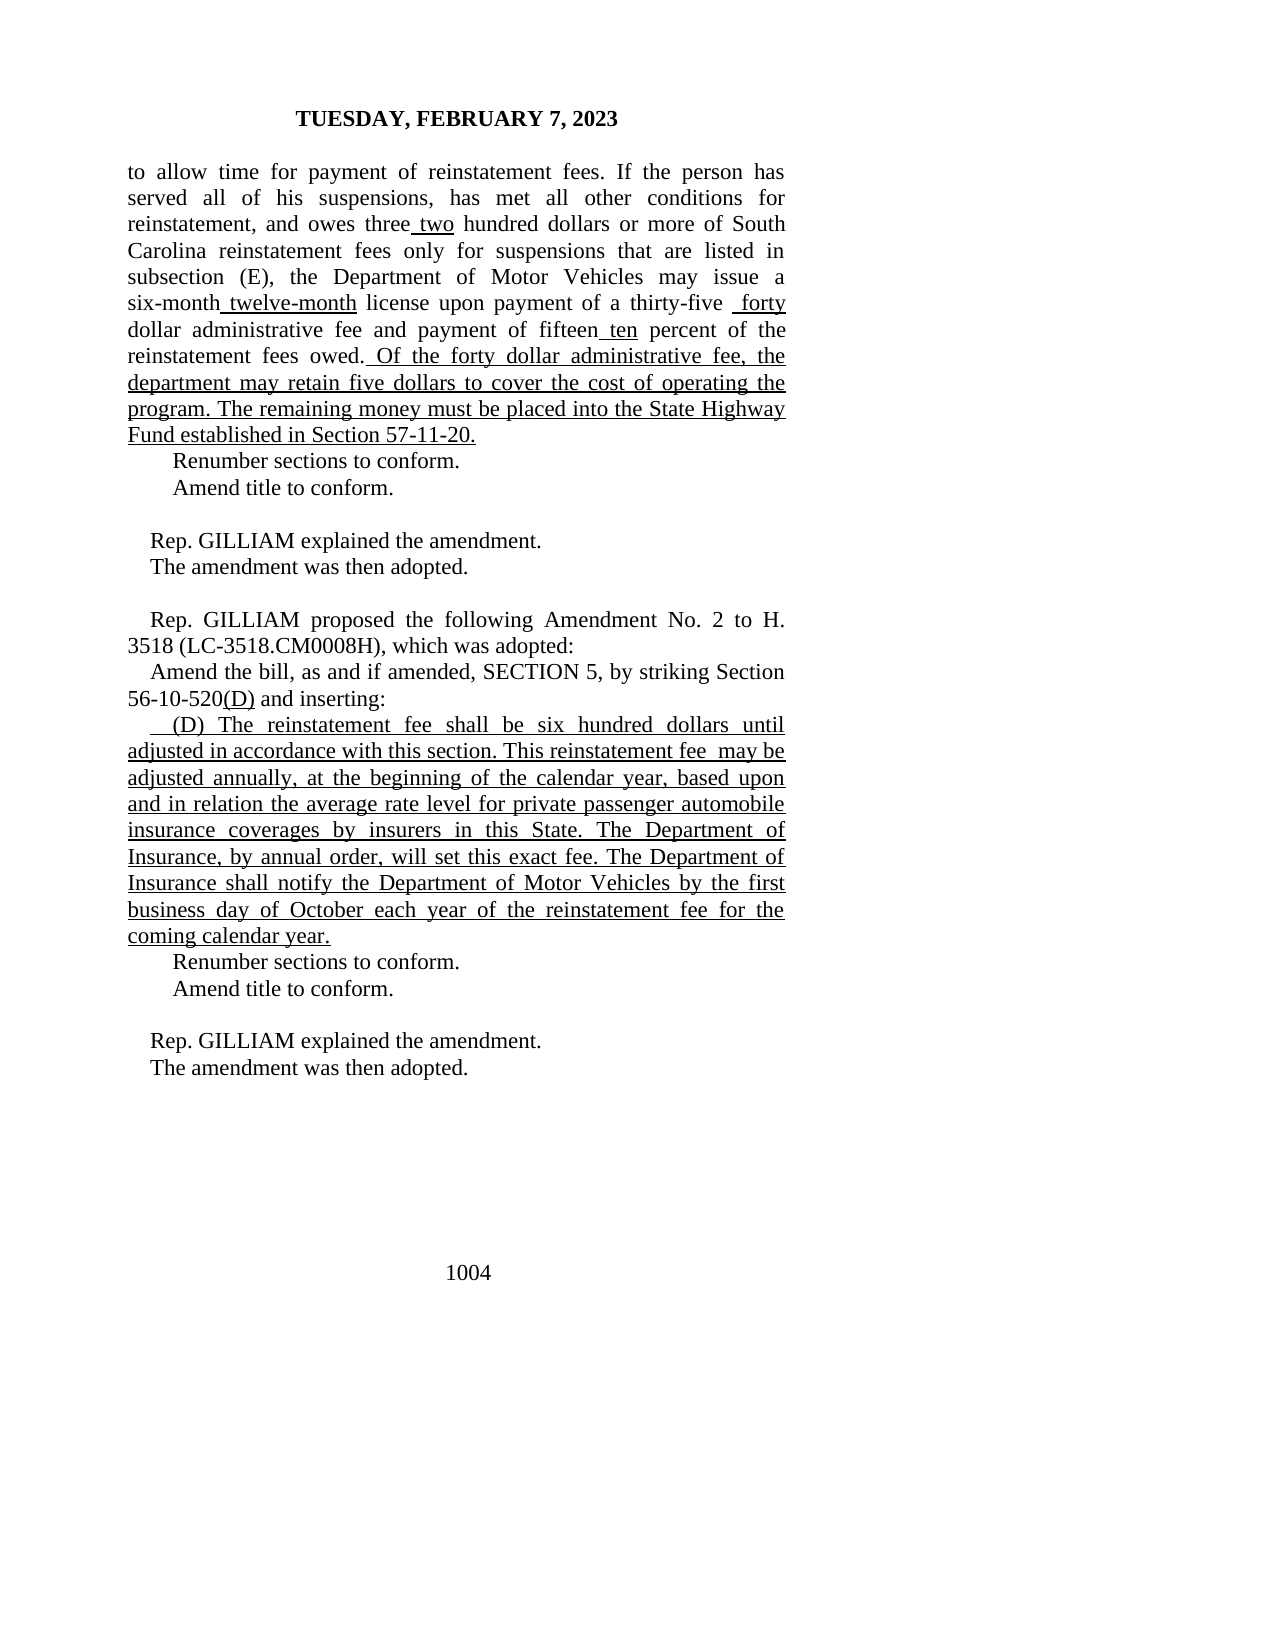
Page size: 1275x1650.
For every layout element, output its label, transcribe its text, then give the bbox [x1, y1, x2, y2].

text Renumber sections to conform. [150, 448, 786, 474]
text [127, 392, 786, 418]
text Renumber sections to conform. [150, 948, 786, 975]
text The amendment was then adopted. [127, 1054, 786, 1080]
text (D) The reinstatement fee shall be six hundred dollars until adjusted in accordance with this section. This reinstatement fee may be adjusted annually, at the beginning of the calendar year, based upon and in relation the average rate level for private passenger automobile insurance coverages by insurers in this State. The Department of Insurance, by annual order, will set this exact fee. The Department of Insurance shall notify the Department of Motor Vehicles by the first business day of October each year of the reinstatement fee for the coming calendar year. [127, 893, 786, 948]
title Amend title to conform. [150, 474, 786, 500]
text Rep. GILLIAM explained the amendment. [127, 527, 786, 553]
text Rep. GILLIAM explained the amendment. [127, 1027, 786, 1054]
text Rep. GILLIAM proposed the following Amendment No. 2 to H. 3518 (LC-3518.CM0008H), which was adopted: [127, 606, 786, 658]
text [127, 158, 786, 391]
text The amendment was then adopted. [127, 553, 786, 579]
title Amend title to conform. [150, 975, 786, 1001]
text Amend the bill, as and if amended, SECTION 5, by striking Section 56-10-520(D) and inserting: [127, 658, 786, 711]
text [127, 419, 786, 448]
